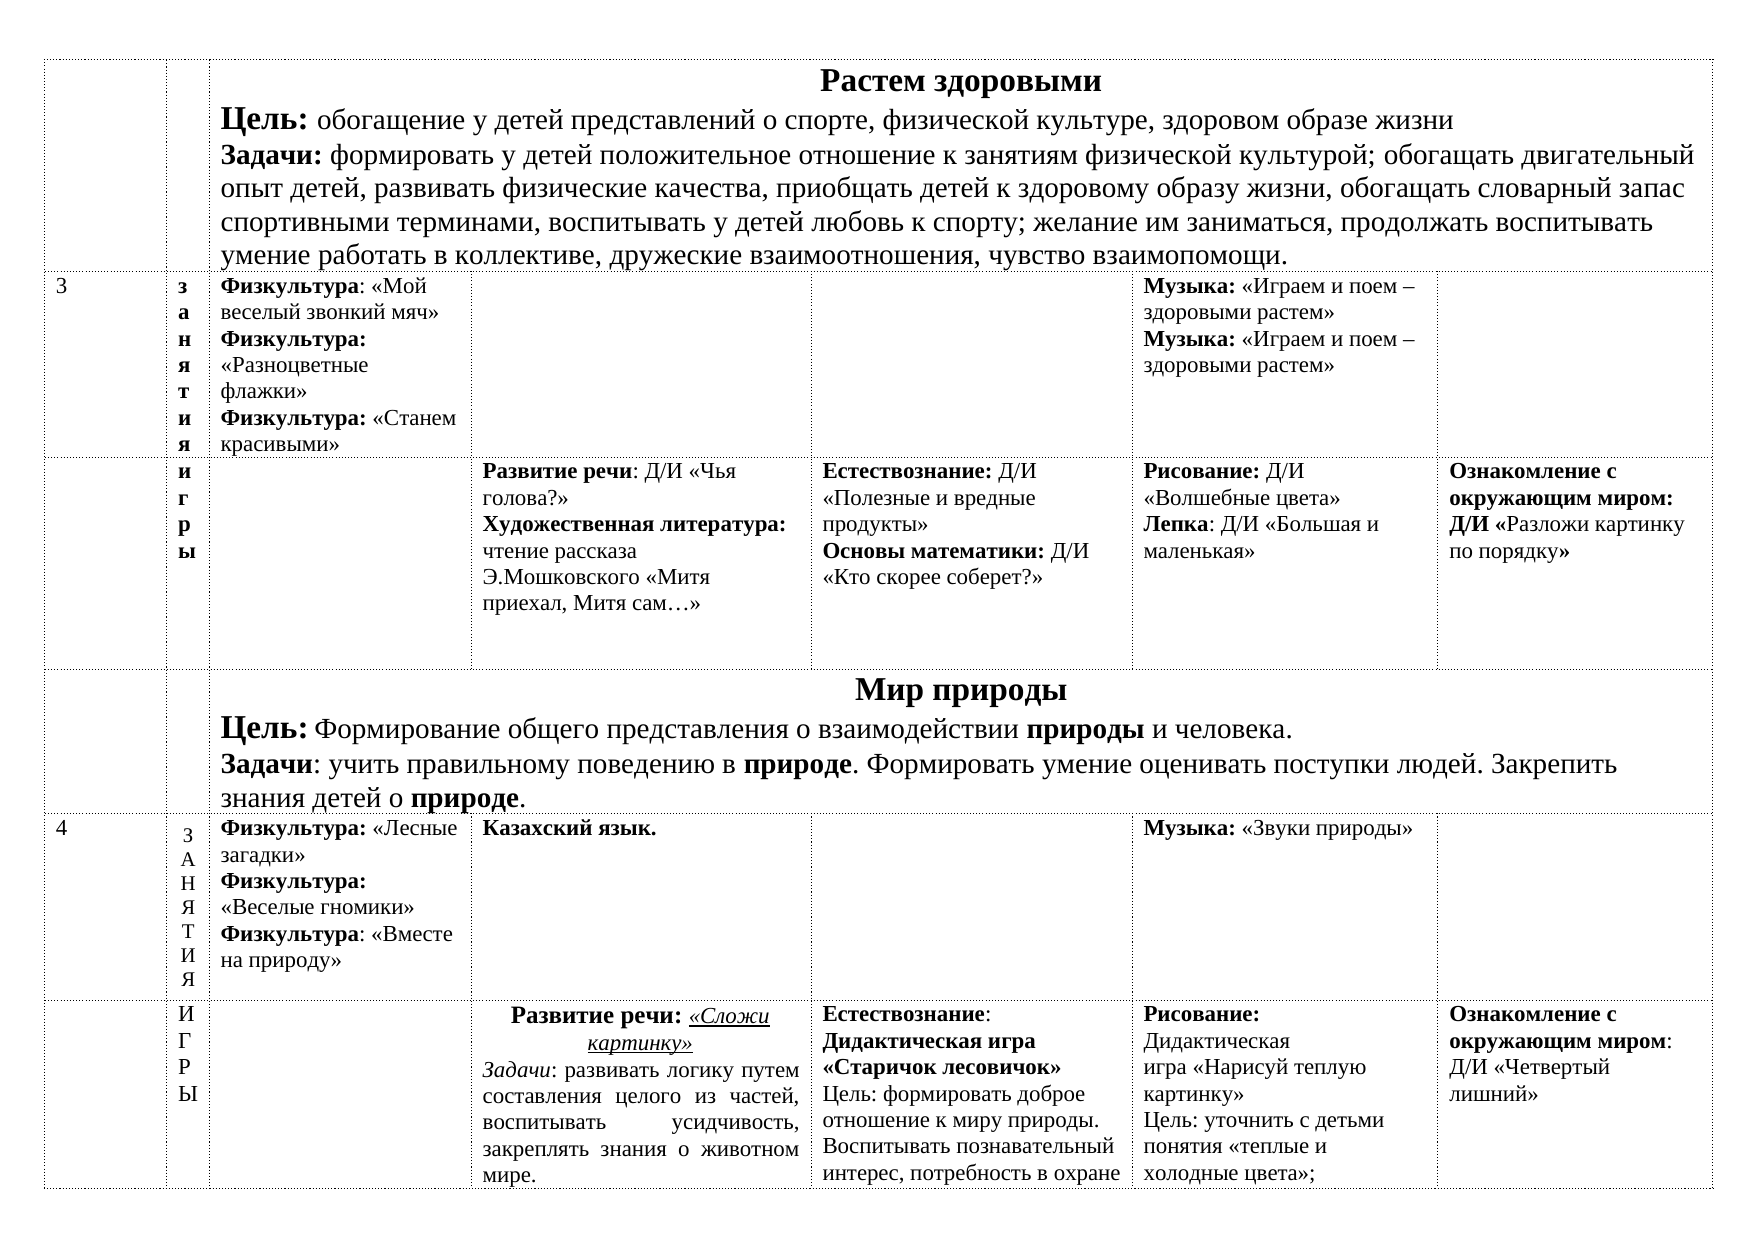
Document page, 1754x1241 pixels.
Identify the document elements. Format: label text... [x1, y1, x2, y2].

table_cell 4 [44, 813, 167, 999]
table_cell [471, 271, 811, 457]
table_cell [1438, 271, 1713, 457]
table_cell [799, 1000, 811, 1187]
table_cell з а н я т и я [167, 271, 209, 457]
table_cell [811, 813, 1132, 999]
table_cell [209, 1000, 471, 1187]
table_cell 3 [44, 271, 167, 457]
table_cell [44, 669, 167, 813]
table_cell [1438, 1000, 1713, 1187]
table_cell Мир природы Цель: Формирование общего представления о взаимодействии природы и человека. Задачи: учить правильному поведению в природе. Формировать умение оценивать поступки людей. Закрепить знания детей о природе. [209, 669, 1713, 813]
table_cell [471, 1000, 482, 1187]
table_cell Растем здоровыми Цель: обогащение у детей представлений о спорте, физической культуре, здоровом образе жизни Задачи: формировать у детей положительное отношение к занятиям физической культурой; обогащать двигательный опыт детей, развивать физические качества, приобщать детей к здоровому образу жизни, обогащать словарный запас спортивными терминами, воспитывать у детей любовь к спорту; желание им заниматься, продолжать воспитывать умение работать в коллективе, дружеские взаимоотношения, чувство взаимопомощи. [209, 59, 1713, 271]
table_cell Музыка: «Играем и поем – здоровыми растем» Музыка: «Играем и поем – здоровыми растем» [1132, 271, 1438, 457]
table_cell [44, 457, 167, 668]
table_cell З А Н Я Т И Я [167, 813, 209, 999]
table_cell и г р ы [167, 457, 209, 668]
table_cell Ознакомление с окружающим миром: Д/И «Разложи картинку по порядку» [1438, 457, 1713, 668]
table_cell Физкультура: «Лесные загадки» Физкультура: «Веселые гномики» Физкультура: «Вместе на природу» [209, 813, 471, 999]
table_cell И Г Р Ы [167, 1000, 209, 1187]
table_cell Естествознание: Д/И «Полезные и вредные продукты» Основы математики: Д/И «Кто скорее соберет?» [811, 457, 1132, 668]
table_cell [811, 1000, 1132, 1187]
table_cell Развитие речи: Д/И «Чья голова?» Художественная литература: чтение рассказа Э.Мошковского «Митя приехал, Митя сам…» [471, 457, 811, 668]
table_cell [44, 59, 167, 271]
table_cell [167, 669, 209, 813]
table_cell Физкультура: «Мой веселый звонкий мяч» Физкультура: «Разноцветные флажки» Физкультура: «Станем красивыми» [209, 271, 471, 457]
table_cell [209, 457, 471, 668]
table_cell Казахский язык. [471, 813, 811, 999]
table_cell Музыка: «Звуки природы» [1132, 813, 1438, 999]
table_cell [167, 59, 209, 271]
table_cell Рисование: Д/И «Волшебные цвета» Лепка: Д/И «Большая и маленькая» [1132, 457, 1438, 668]
table_cell [1438, 813, 1713, 999]
table_cell [44, 1000, 167, 1187]
table_cell [811, 271, 1132, 457]
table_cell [1132, 1000, 1438, 1187]
